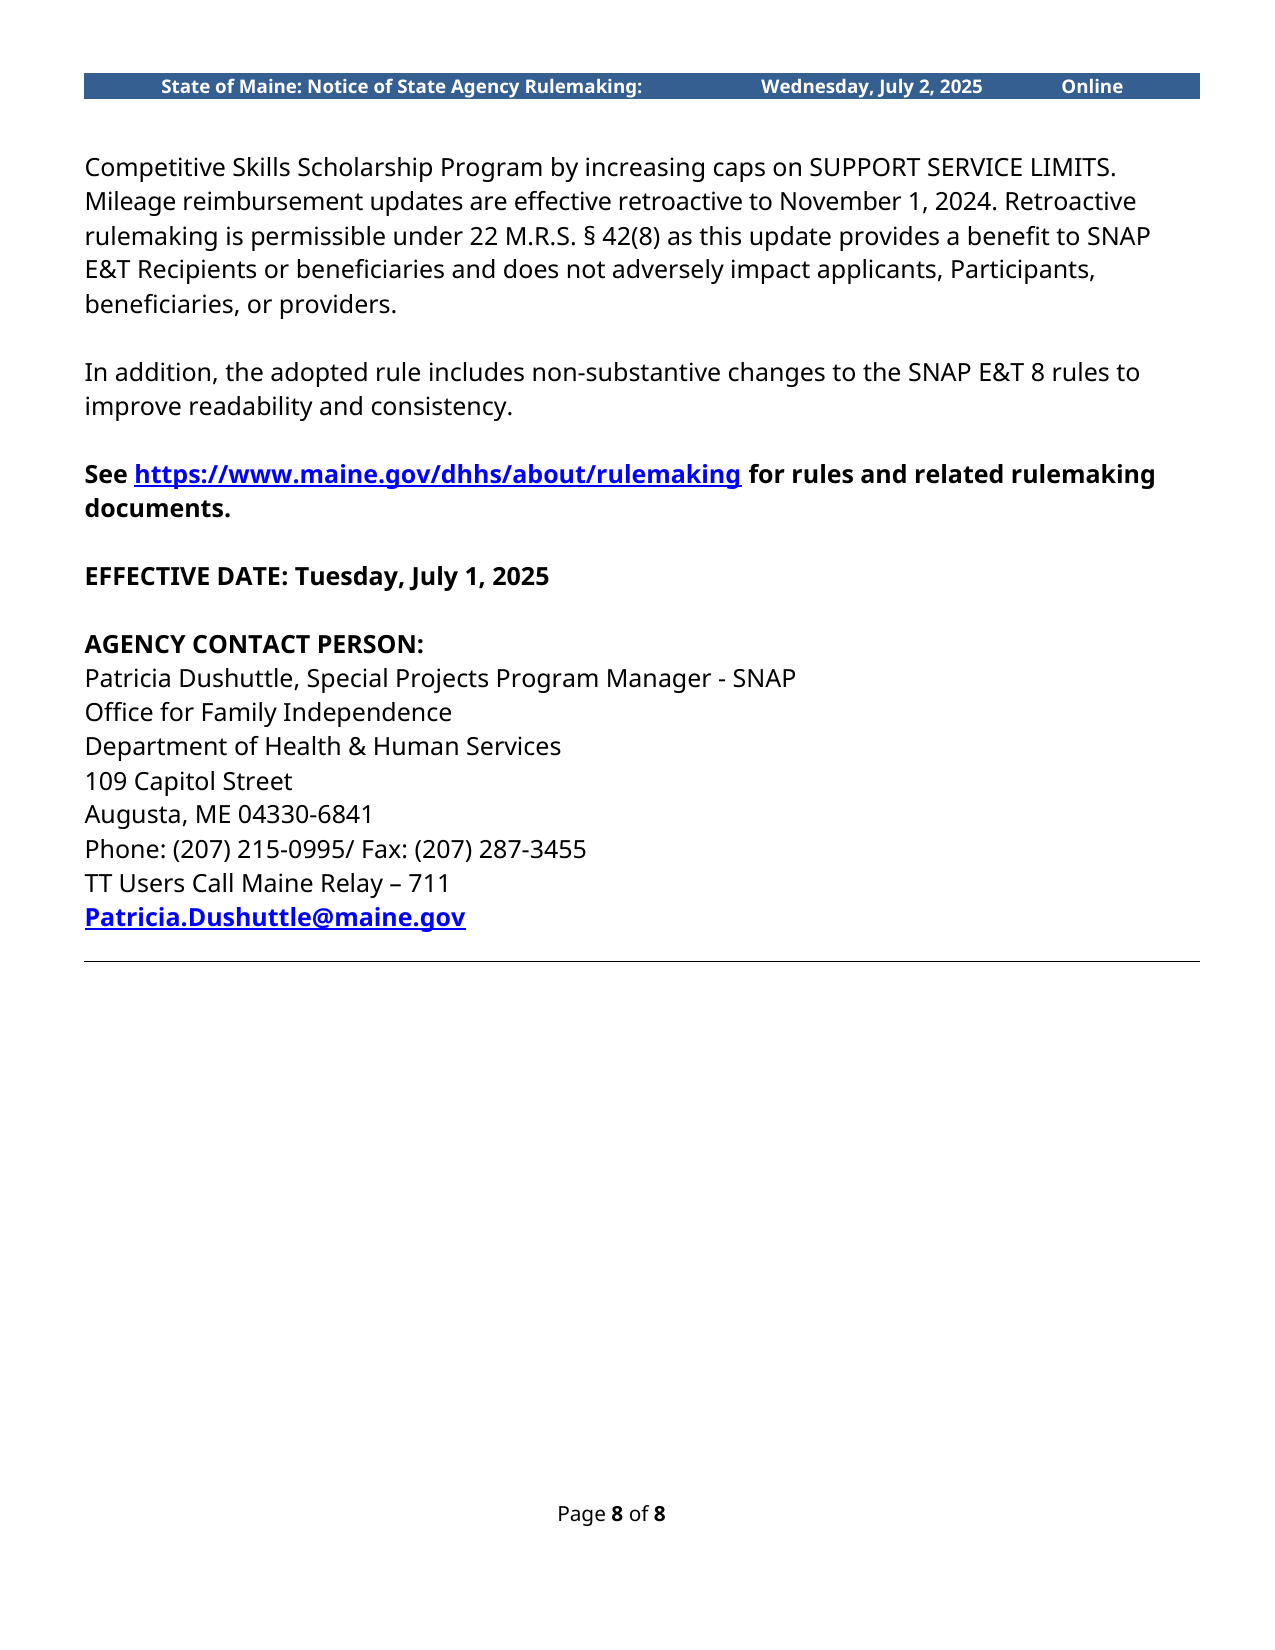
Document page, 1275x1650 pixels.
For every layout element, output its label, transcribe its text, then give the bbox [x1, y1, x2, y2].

text Phone: (207) 215-0995/ Fax: (207) 287-3455 [84, 831, 1200, 865]
text 109 Capitol Street [84, 763, 1200, 797]
text AGENCY CONTACT PERSON: [84, 627, 1200, 661]
text Patricia Dushuttle, Special Projects Program Manager - SNAP [84, 661, 1200, 695]
text Augusta, ME 04330-6841 [84, 797, 1200, 831]
text Patricia.Dushuttle@maine.gov [84, 899, 1200, 933]
text TT Users Call Maine Relay – 711 [84, 865, 1200, 899]
text Office for Family Independence [84, 695, 1200, 729]
text Department of Health & Human Services [84, 729, 1200, 763]
text See https://www.maine.gov/dhhs/about/rulemaking for rules and related rulemaking documents. [84, 457, 1200, 525]
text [84, 150, 1200, 320]
text EFFECTIVE DATE: Tuesday, July 1, 2025 [84, 559, 1200, 593]
text In addition, the adopted rule includes non-substantive changes to the SNAP E&T 8 rules to improve readability and consistency. [84, 354, 1200, 422]
